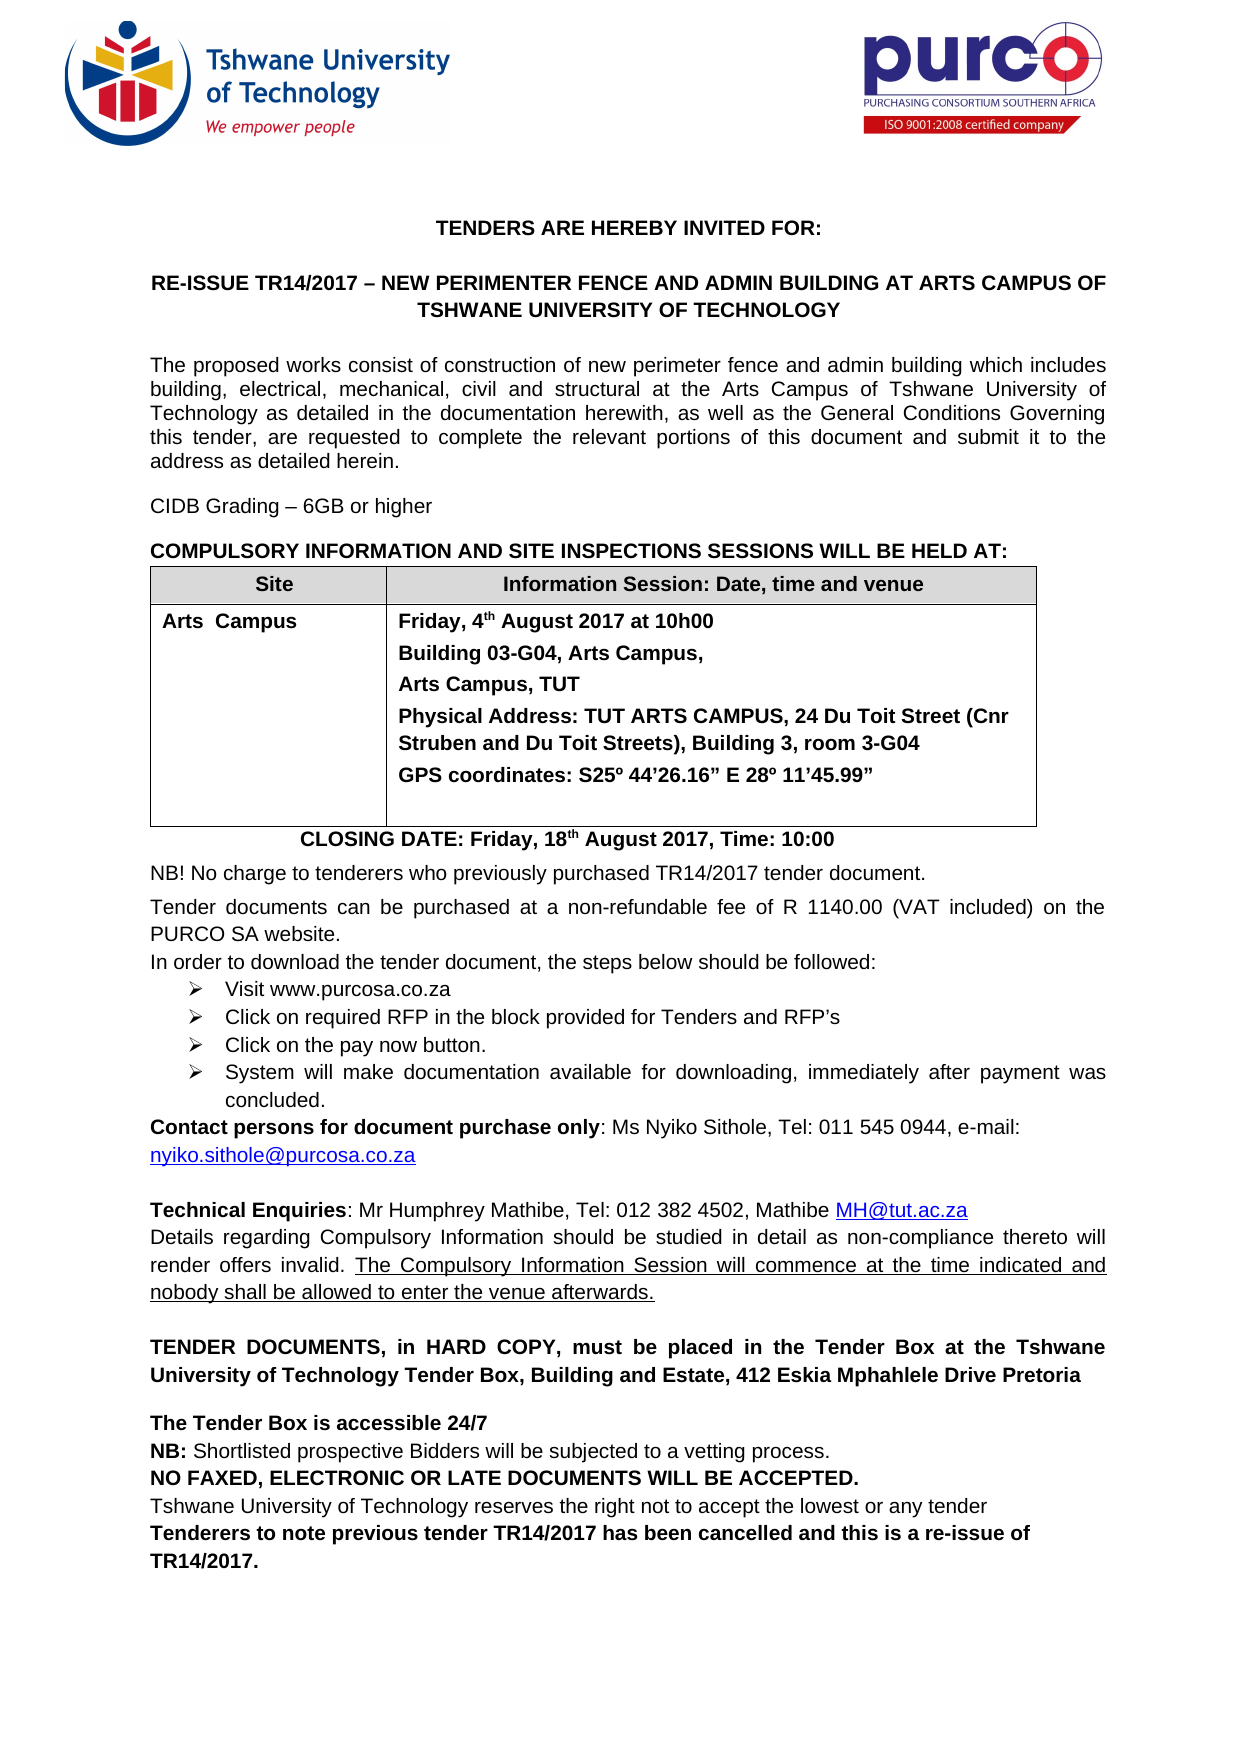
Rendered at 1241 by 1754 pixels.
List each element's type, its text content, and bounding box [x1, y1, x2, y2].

table_cell Friday, 4th August 2017 at 10h00 Building 03-G04, Arts Campus, Arts Campus, TUT Physical Address: TUT ARTS CAMPUS, 24 Du Toit Street (Cnr Struben and Du Toit Streets), Building 3, room 3-G04 GPS coordinates: S25º 44’26.16” E 28º 11’45.99” [387, 605, 1036, 826]
list Click on the pay now button. [187, 1032, 1107, 1056]
text The proposed works consist of construction of new perimeter fence and admin building which includes building, electrical, mechanical, civil and structural at the Arts Campus of Tshwane University of Technology as detailed in the documentation herewith, as well as the General Conditions Governing this tender, are requested to complete the relevant portions of this document and submit it to the address as detailed herein. [150, 353, 1107, 473]
text CLOSING DATE: Friday, 18th August 2017, Time: 10:00 [150, 827, 1107, 851]
list Click on required RFP in the block provided for Tenders and RFP’s [187, 1005, 1107, 1029]
text NO FAXED, ELECTRONIC OR LATE DOCUMENTS WILL BE ACCEPTED. [150, 1466, 1107, 1490]
text CIDB Grading – 6GB or higher [150, 494, 1107, 518]
text Details regarding Compulsory Information should be studied in detail as non-compliance thereto will render offers invalid. The Compulsory Information Session will commence at the time indicated and nobody shall be allowed to enter the venue afterwards. [150, 1225, 1107, 1304]
text COMPULSORY INFORMATION AND SITE INSPECTIONS SESSIONS WILL BE HELD AT: [150, 539, 1107, 563]
text The Tender Box is accessible 24/7 [150, 1411, 1107, 1435]
table_header Site [151, 567, 386, 603]
text TENDERS ARE HEREBY INVITED FOR: [150, 216, 1107, 240]
picture [64, 21, 450, 146]
text Tenderers to note previous tender TR14/2017 has been cancelled and this is a re-issue of TR14/2017. [150, 1521, 1107, 1572]
table_header Information Session: Date, time and venue [387, 567, 1036, 603]
text NB: Shortlisted prospective Bidders will be subjected to a vetting process. [150, 1438, 1107, 1462]
text RE-ISSUE TR14/2017 – NEW PERIMENTER FENCE AND ADMIN BUILDING AT ARTS CAMPUS OF TSHWANE UNIVERSITY OF TECHNOLOGY [150, 271, 1107, 322]
text Tender documents can be purchased at a non-refundable fee of R 1140.00 (VAT included) on the PURCO SA website. [150, 895, 1107, 946]
list System will make documentation available for downloading, immediately after payment was concluded. [187, 1060, 1107, 1112]
text In order to download the tender document, the steps below should be followed: [150, 950, 1107, 974]
table_cell Arts Campus [151, 605, 386, 826]
text Tshwane University of Technology reserves the right not to accept the lowest or any tender [150, 1493, 1107, 1517]
text Contact persons for document purchase only: Ms Nyiko Sithole, Tel: 011 545 0944, e-mail: nyiko.sithole@purcosa.co.za [150, 1115, 1107, 1167]
picture [831, 9, 1132, 144]
list Visit www.purcosa.co.za [187, 977, 1107, 1001]
text TENDER DOCUMENTS, in HARD COPY, must be placed in the Tender Box at the Tshwane University of Technology Tender Box, Building and Estate, 412 Eskia Mphahlele Drive Pretoria [150, 1335, 1107, 1387]
text Technical Enquiries: Mr Humphrey Mathibe, Tel: 012 382 4502, Mathibe MH@tut.ac.za [150, 1198, 1107, 1222]
text NB! No charge to tenderers who previously purchased TR14/2017 tender document. [150, 861, 1142, 885]
